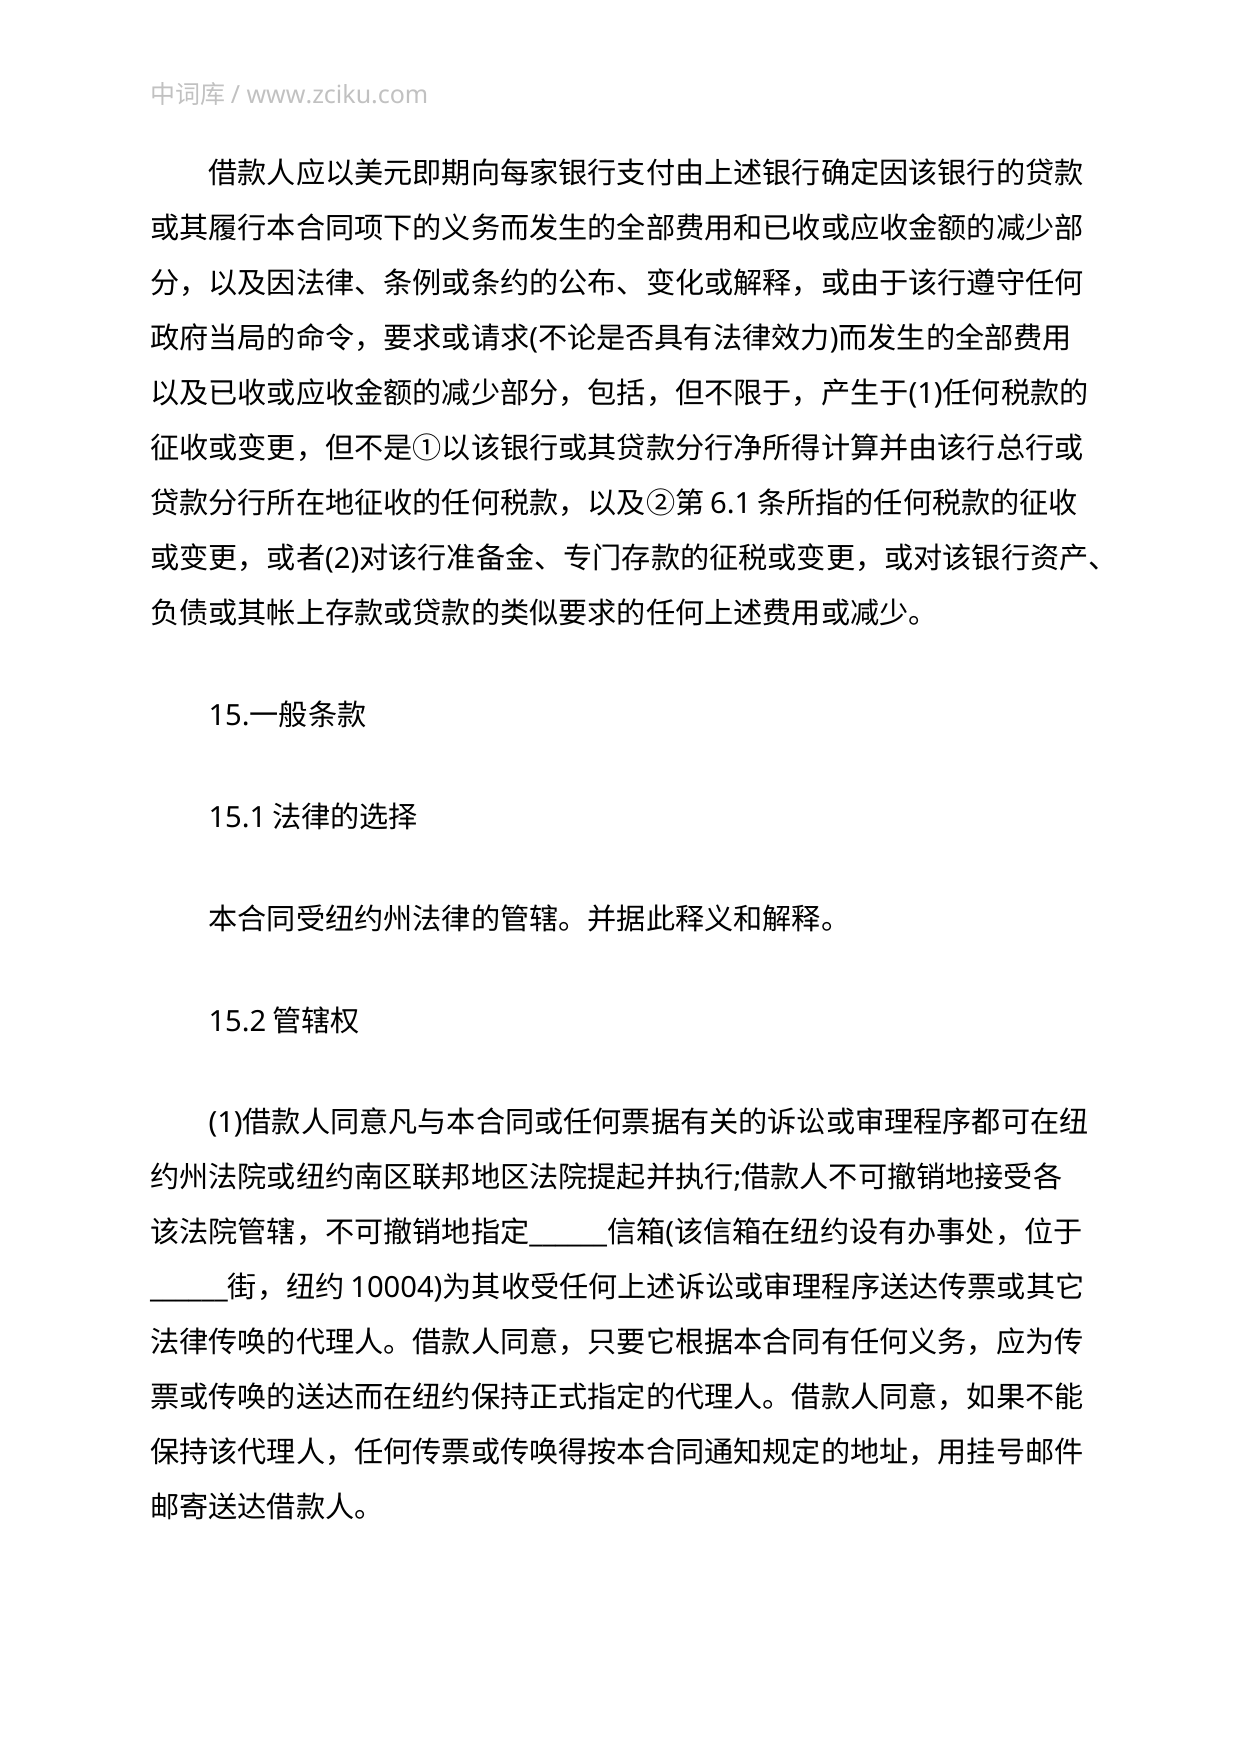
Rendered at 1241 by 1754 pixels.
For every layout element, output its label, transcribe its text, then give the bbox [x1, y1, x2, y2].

text 15.一般条款 [150, 691, 1090, 734]
text 15.2管辖权 [150, 997, 1090, 1039]
text (1)借款人同意凡与本合同或任何票据有关的诉讼或审理程序都可在纽约州法院或纽约南区联邦地区法院提起并执行;借款人不可撤销地接受各该法院管辖，不可撤销地指定______信箱(该信箱在纽约设有办事处，位于______街，纽约10004)为其收受任何上述诉讼或审理程序送达传票或其它法律传唤的代理人。借款人同意，只要它根据本合同有任何义务，应为传票或传唤的送达而在纽约保持正式指定的代理人。借款人同意，如果不能保持该代理人，任何传票或传唤得按本合同通知规定的地址，用挂号邮件邮寄送达借款人。 [150, 1099, 1090, 1526]
text 借款人应以美元即期向每家银行支付由上述银行确定因该银行的贷款或其履行本合同项下的义务而发生的全部费用和已收或应收金额的减少部分，以及因法律、条例或条约的公布、变化或解释，或由于该行遵守任何政府当局的命令，要求或请求(不论是否具有法律效力)而发生的全部费用以及已收或应收金额的减少部分，包括，但不限于，产生于(1)任何税款的征收或变更，但不是①以该银行或其贷款分行净所得计算并由该行总行或贷款分行所在地征收的任何税款，以及②第6.1条所指的任何税款的征收或变更，或者(2)对该行准备金、专门存款的征税或变更，或对该银行资产、负债或其帐上存款或贷款的类似要求的任何上述费用或减少。 [150, 150, 1090, 632]
text 15.1法律的选择 [150, 793, 1090, 836]
text 本合同受纽约州法律的管辖。并据此释义和解释。 [150, 895, 1090, 938]
